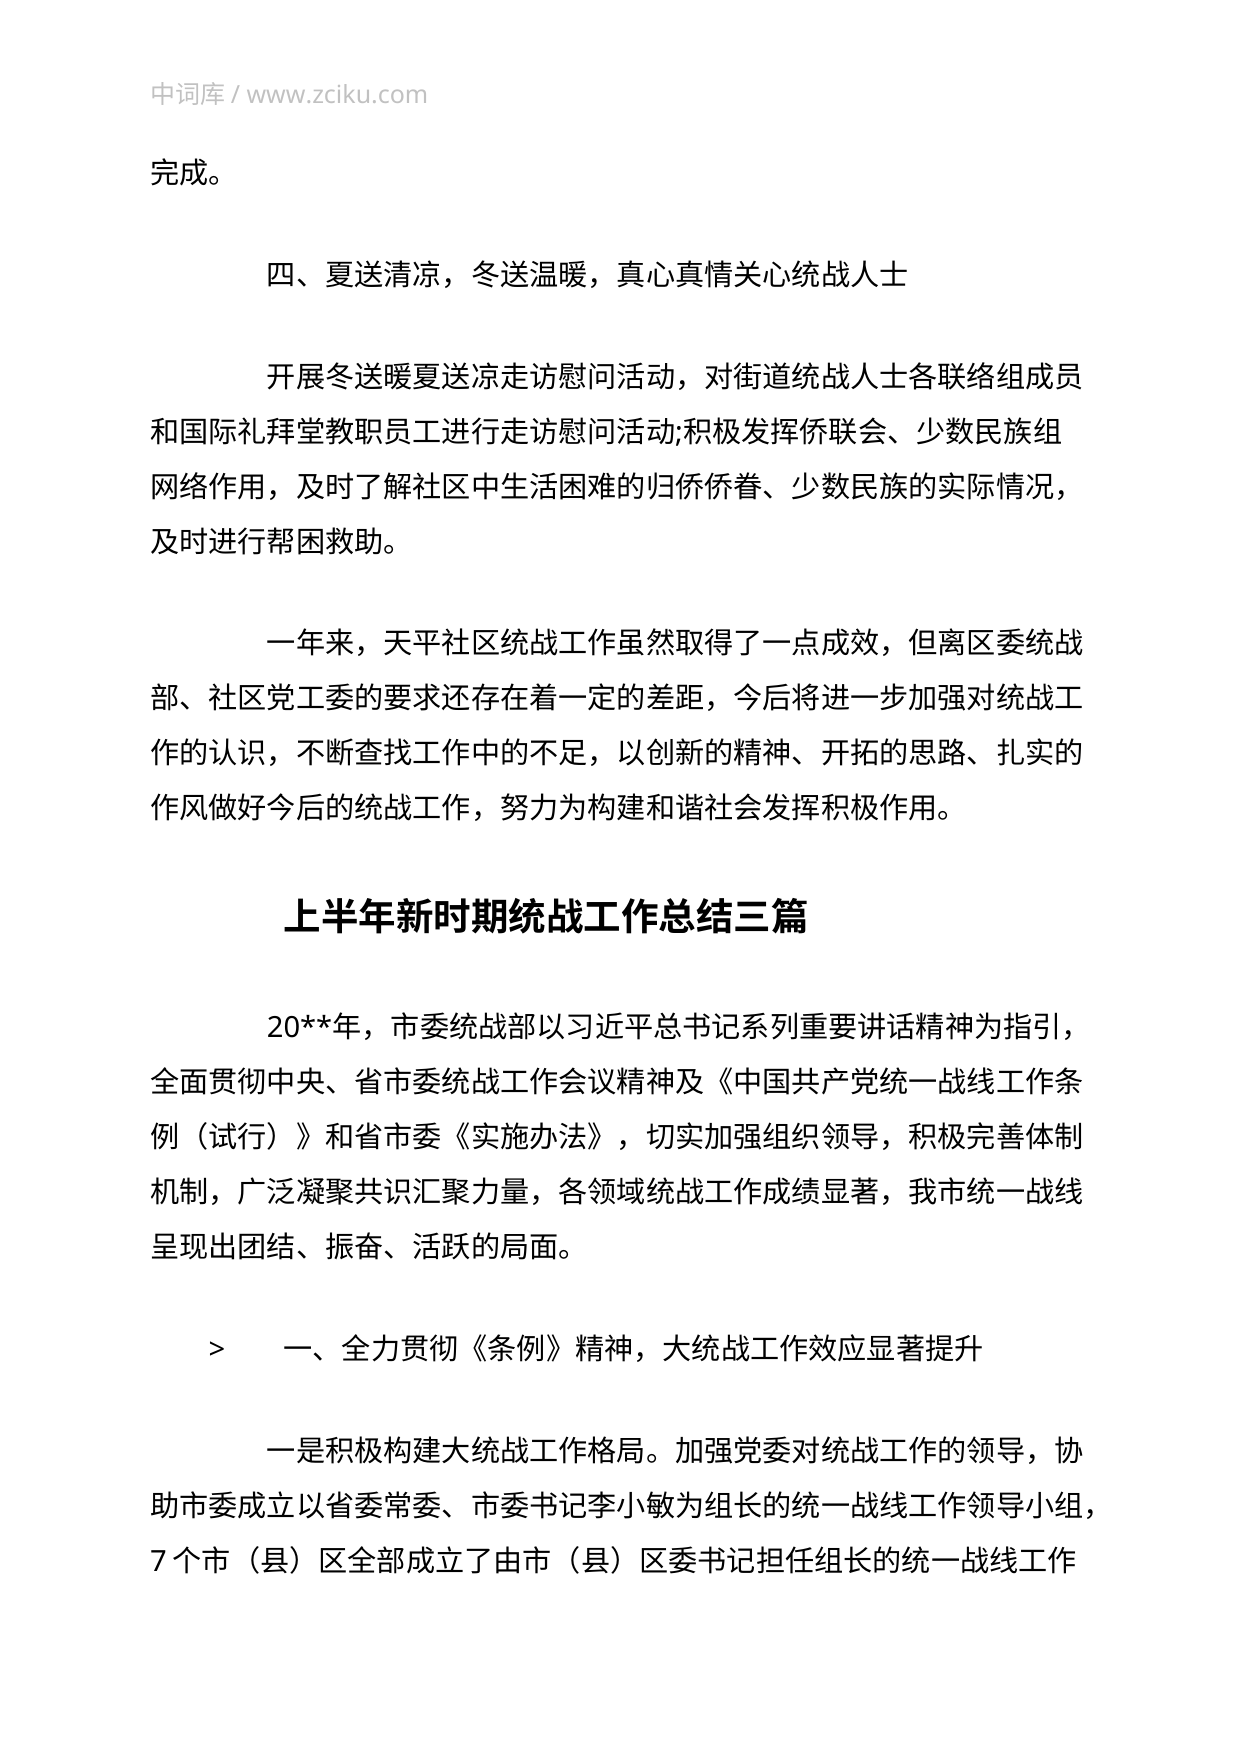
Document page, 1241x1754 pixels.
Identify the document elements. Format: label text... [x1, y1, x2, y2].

text > 一、全力贯彻《条例》精神，大统战工作效应显著提升 [150, 1325, 1090, 1368]
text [150, 150, 1090, 192]
text 上半年新时期统战工作总结三篇 [150, 887, 1090, 941]
text 开展冬送暖夏送凉走访慰问活动，对街道统战人士各联络组成员和国际礼拜堂教职员工进行走访慰问活动;积极发挥侨联会、少数民族组网络作用，及时了解社区中生活困难的归侨侨眷、少数民族的实际情况，及时进行帮困救助。 [150, 353, 1090, 561]
text 一年来，天平社区统战工作虽然取得了一点成效，但离区委统战部、社区党工委的要求还存在着一定的差距，今后将进一步加强对统战工作的认识，不断查找工作中的不足，以创新的精神、开拓的思路、扎实的作风做好今后的统战工作，努力为构建和谐社会发挥积极作用。 [150, 620, 1090, 827]
text 四、夏送清凉，冬送温暖，真心真情关心统战人士 [150, 252, 1090, 294]
text 20**年，市委统战部以习近平总书记系列重要讲话精神为指引，全面贯彻中央、省市委统战工作会议精神及《中国共产党统一战线工作条例（试行）》和省市委《实施办法》，切实加强组织领导，积极完善体制机制，广泛凝聚共识汇聚力量，各领域统战工作成绩显著，我市统一战线呈现出团结、振奋、活跃的局面。 [150, 1004, 1090, 1266]
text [150, 1427, 1090, 1579]
